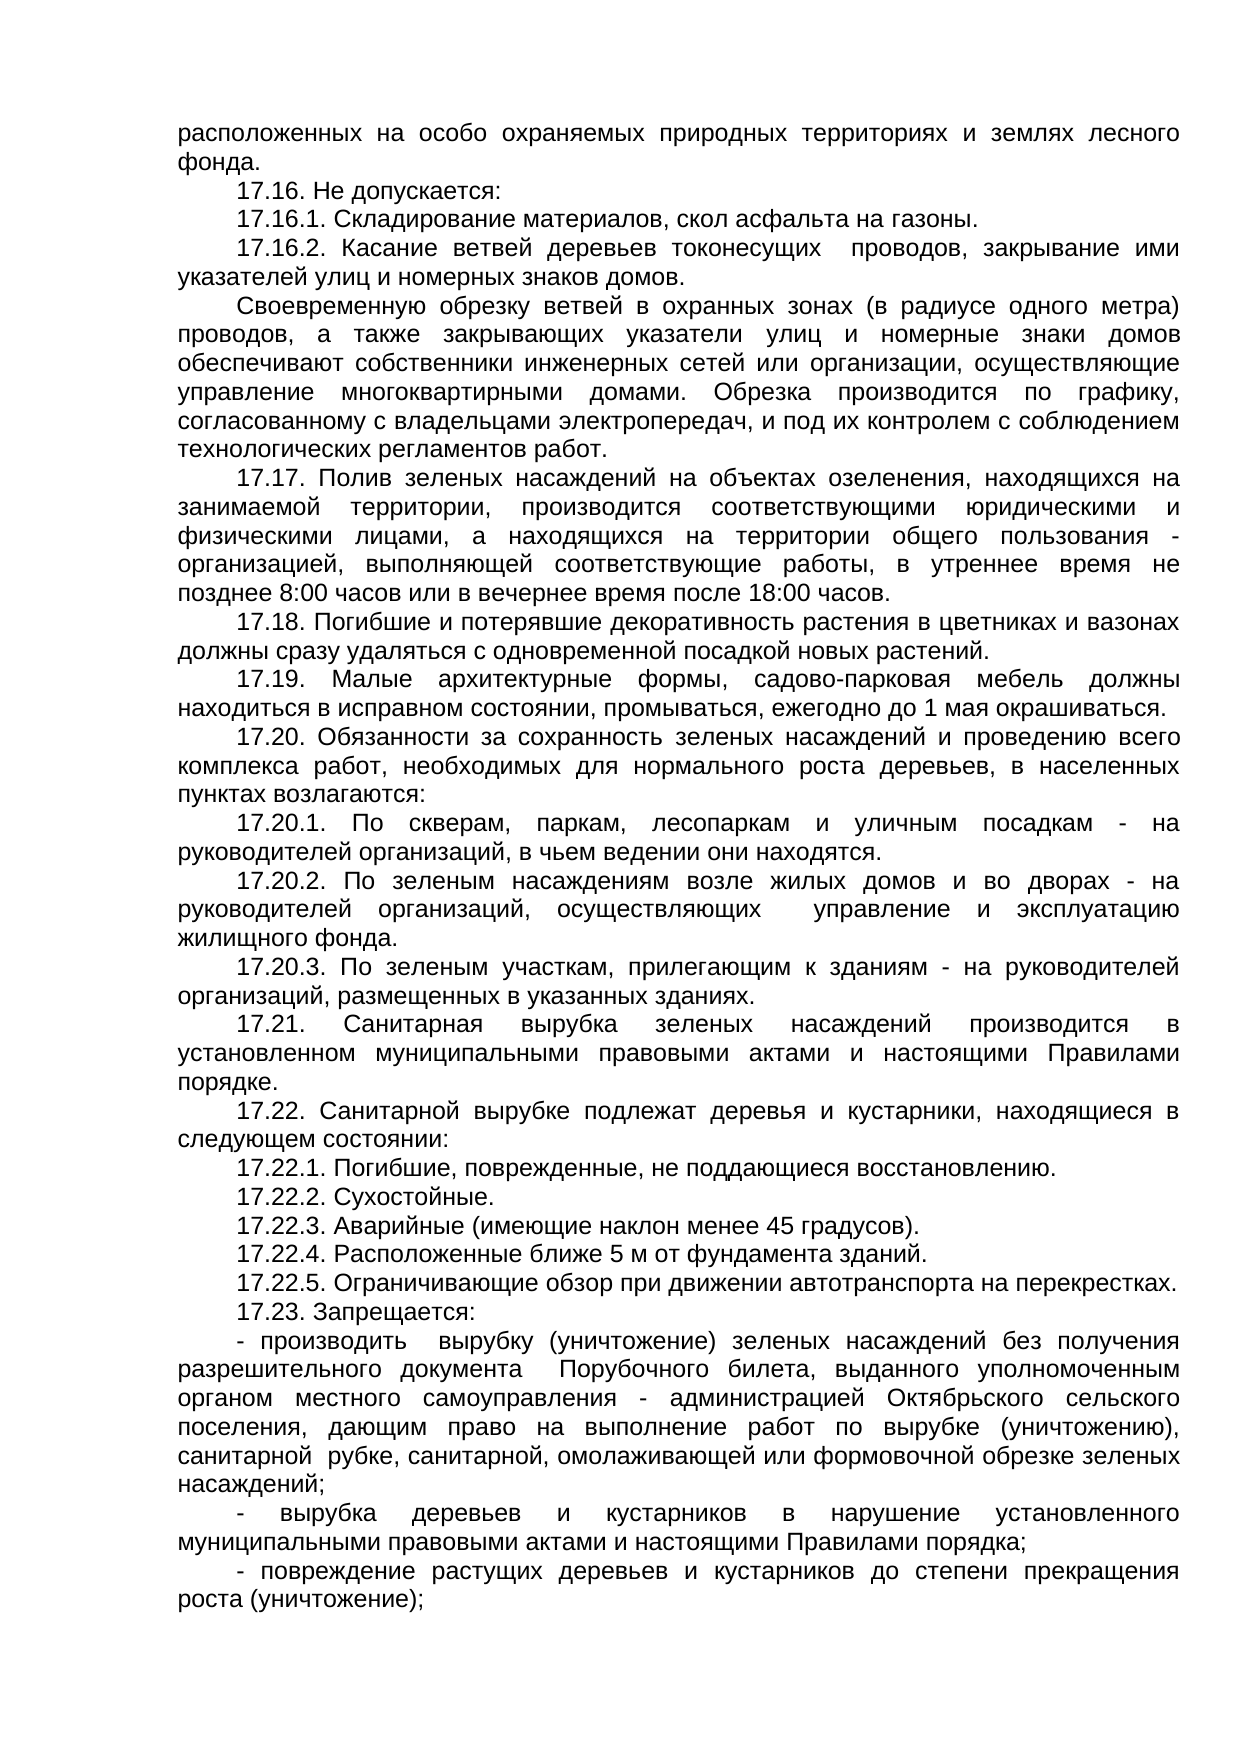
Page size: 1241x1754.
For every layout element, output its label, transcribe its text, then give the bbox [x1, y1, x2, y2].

text 17.20.3. По зеленым участкам, прилегающим к зданиям - на руководителей организаций, размещенных в указанных зданиях. [177, 952, 1181, 1009]
text 17.17. Полив зеленых насаждений на объектах озеленения, находящихся на занимаемой территории, производится соответствующими юридическими и физическими лицами, а находящихся на территории общего пользования - организацией, выполняющей соответствующие работы, в утреннее время не позднее 8:00 часов или в вечернее время после 18:00 часов. [177, 463, 1181, 607]
text 17.20.1. По скверам, паркам, лесопаркам и уличным посадкам - на руководителей организаций, в чьем ведении они находятся. [177, 808, 1181, 866]
text - повреждение растущих деревьев и кустарников до степени прекращения роста (уничтожение); [177, 1556, 1181, 1613]
text 17.22.2. Сухостойные. [177, 1182, 1181, 1211]
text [177, 118, 1181, 176]
text 17.16. Не допускается: [177, 176, 1181, 204]
text 17.22.3. Аварийные (имеющие наклон менее 45 градусов). [177, 1211, 1181, 1239]
text 17.19. Малые архитектурные формы, садово-парковая мебель должны находиться в исправном состоянии, промываться, ежегодно до 1 мая окрашиваться. [177, 664, 1181, 722]
text 17.20. Обязанности за сохранность зеленых насаждений и проведению всего комплекса работ, необходимых для нормального роста деревьев, в населенных пунктах возлагаются: [177, 722, 1181, 808]
text Своевременную обрезку ветвей в охранных зонах (в радиусе одного метра) проводов, а также закрывающих указатели улиц и номерные знаки домов обеспечивают собственники инженерных сетей или организации, осуществляющие управление многоквартирными домами. Обрезка производится по графику, согласованному с владельцами электропередач, и под их контролем с соблюдением технологических регламентов работ. [177, 291, 1181, 463]
text 17.22.4. Расположенные ближе от фундамента зданий. [177, 1239, 1181, 1268]
text 17.21. Санитарная вырубка зеленых насаждений производится в установленном муниципальными правовыми актами и настоящими Правилами порядке. [177, 1009, 1181, 1096]
text 17.16.2. Касание ветвей деревьев токонесущих проводов, закрывание ими указателей улиц и номерных знаков домов. [177, 233, 1181, 291]
text 17.22.5. Ограничивающие обзор при движении автотранспорта на перекрестках. [177, 1268, 1181, 1297]
text 17.23. Запрещается: [177, 1297, 1181, 1326]
text 17.18. Погибшие и потерявшие декоративность растения в цветниках и вазонах должны сразу удаляться с одновременной посадкой новых растений. [177, 607, 1181, 664]
text 17.22.1. Погибшие, поврежденные, не поддающиеся восстановлению. [177, 1153, 1181, 1182]
text - производить вырубку (уничтожение) зеленых насаждений без получения разрешительного документа Порубочного билета, выданного уполномоченным органом местного самоуправления - администрацией Октябрьского сельского поселения, дающим право на выполнение работ по вырубке (уничтожению), санитарной рубке, санитарной, омолаживающей или формовочной обрезке зеленых насаждений; [177, 1326, 1181, 1498]
text 17.16.1. Складирование материалов, скол асфальта на газоны. [177, 204, 1181, 233]
text - вырубка деревьев и кустарников в нарушение установленного муниципальными правовыми актами и настоящими Правилами порядка; [177, 1498, 1181, 1556]
text 17.22. Санитарной вырубке подлежат деревья и кустарники, находящиеся в следующем состоянии: [177, 1096, 1181, 1153]
text 17.20.2. По зеленым насаждениям возле жилых домов и во дворах - на руководителей организаций, осуществляющих управление и эксплуатацию жилищного фонда. [177, 866, 1181, 952]
